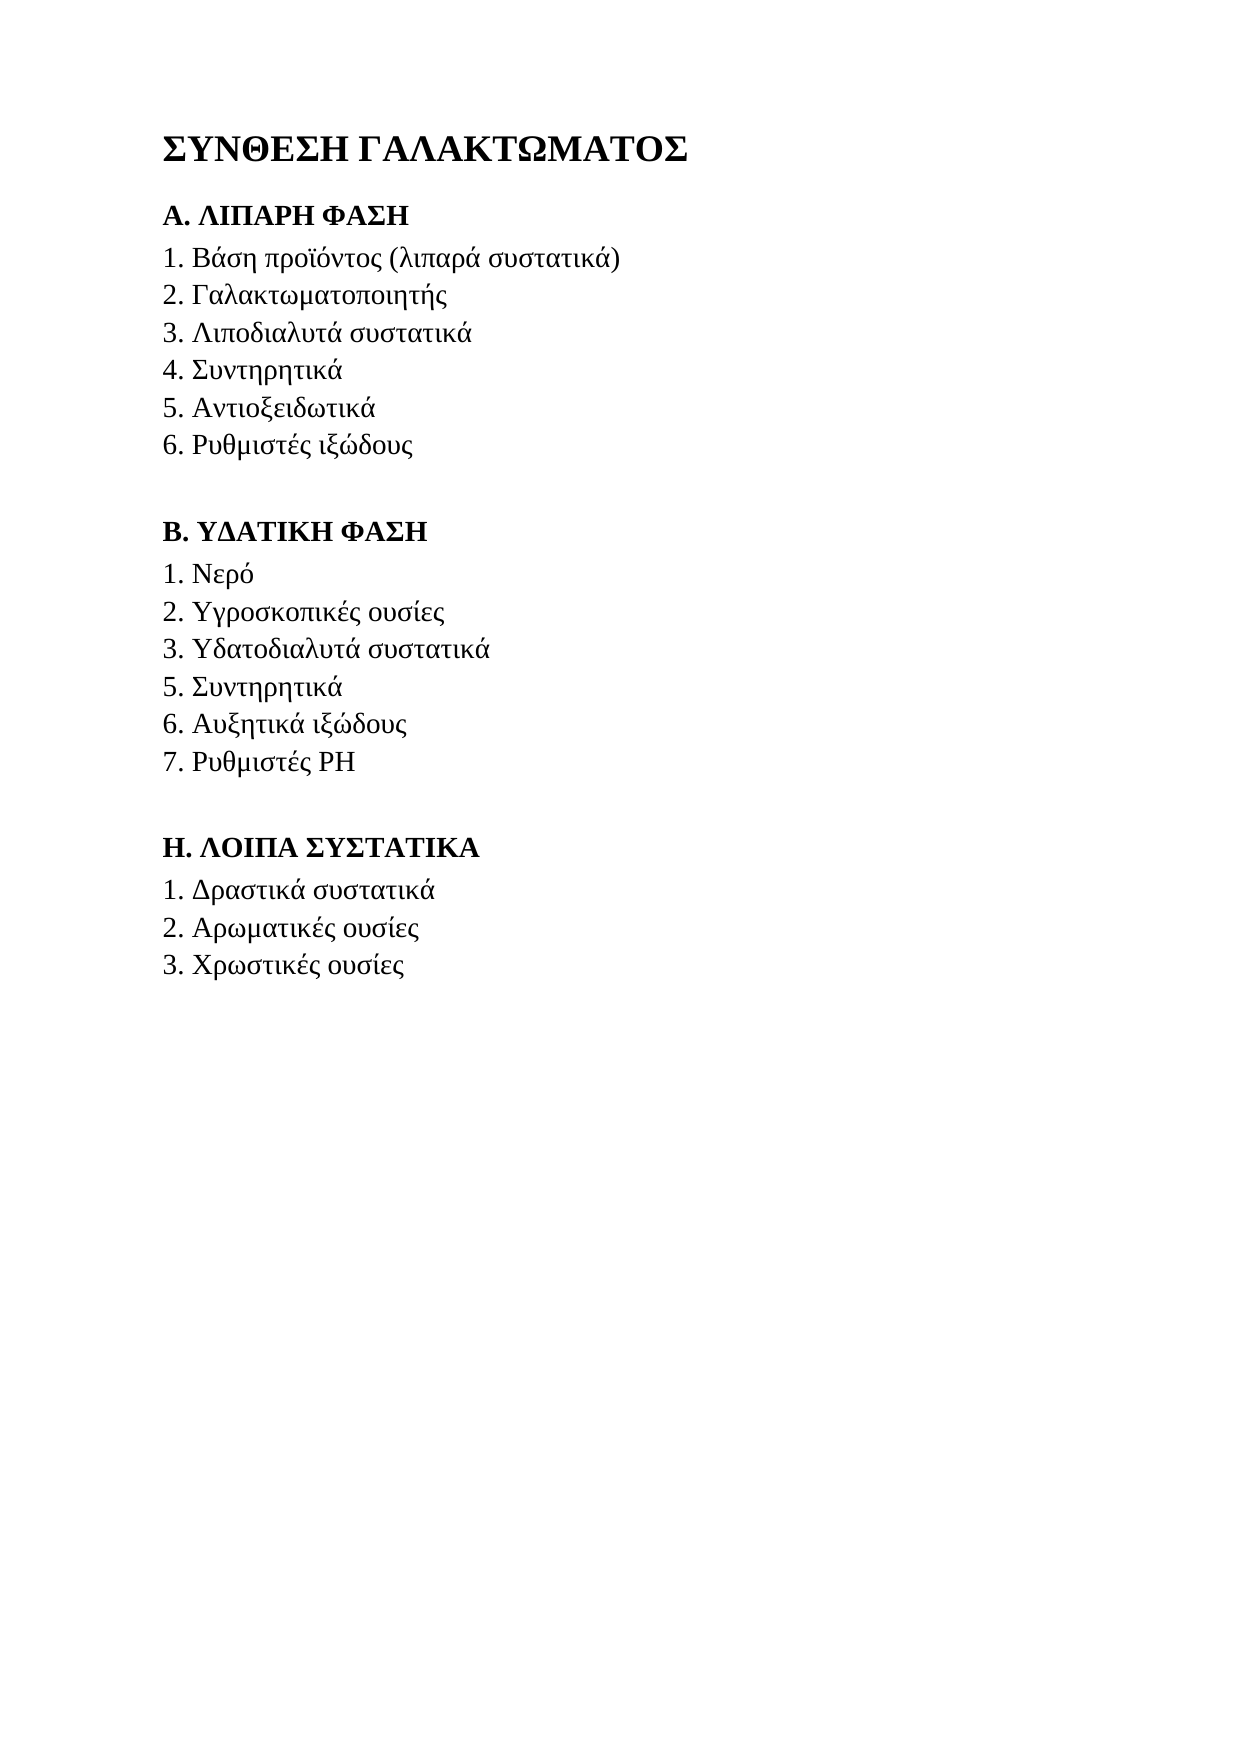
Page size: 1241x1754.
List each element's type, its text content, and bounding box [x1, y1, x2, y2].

text 2. Αρωματικές ουσίες [162, 906, 1049, 943]
text Η. ΛΟΙΠΑ ΣΥΣΤΑΤΙΚΑ [162, 830, 1049, 864]
text 4. Συντηρητικά [162, 348, 1049, 386]
text 5. Αντιοξειδωτικά [162, 386, 1049, 423]
text 2. Υγροσκοπικές ουσίες [162, 590, 1049, 627]
text Β. ΥΔΑΤΙΚΗ ΦΑΣΗ [162, 514, 1049, 548]
text 3. Χρωστικές ουσίες [162, 943, 1049, 981]
text 6. Ρυθμιστές ιξώδους [162, 423, 1049, 461]
text 7. Ρυθμιστές PH [162, 740, 1049, 777]
text 2. Γαλακτωματοποιητής [162, 273, 1049, 311]
text ΣΥΝΘΕΣΗ ΓΑΛΑΚΤΩΜΑΤΟΣ [162, 126, 1049, 169]
text 1. Δραστικά συστατικά [162, 868, 1049, 906]
text 6. Αυξητικά ιξώδους [162, 702, 1049, 740]
text 5. Συντηρητικά [162, 665, 1049, 702]
text 1. Νερό [162, 552, 1049, 590]
text 3. Λιποδιαλυτά συστατικά [162, 311, 1049, 348]
text 1. Βάση προϊόντος (λιπαρά συστατικά) [162, 236, 1049, 273]
text 3. Υδατοδιαλυτά συστατικά [162, 627, 1049, 665]
text Α. ΛΙΠΑΡΗ ΦΑΣΗ [162, 198, 1049, 231]
